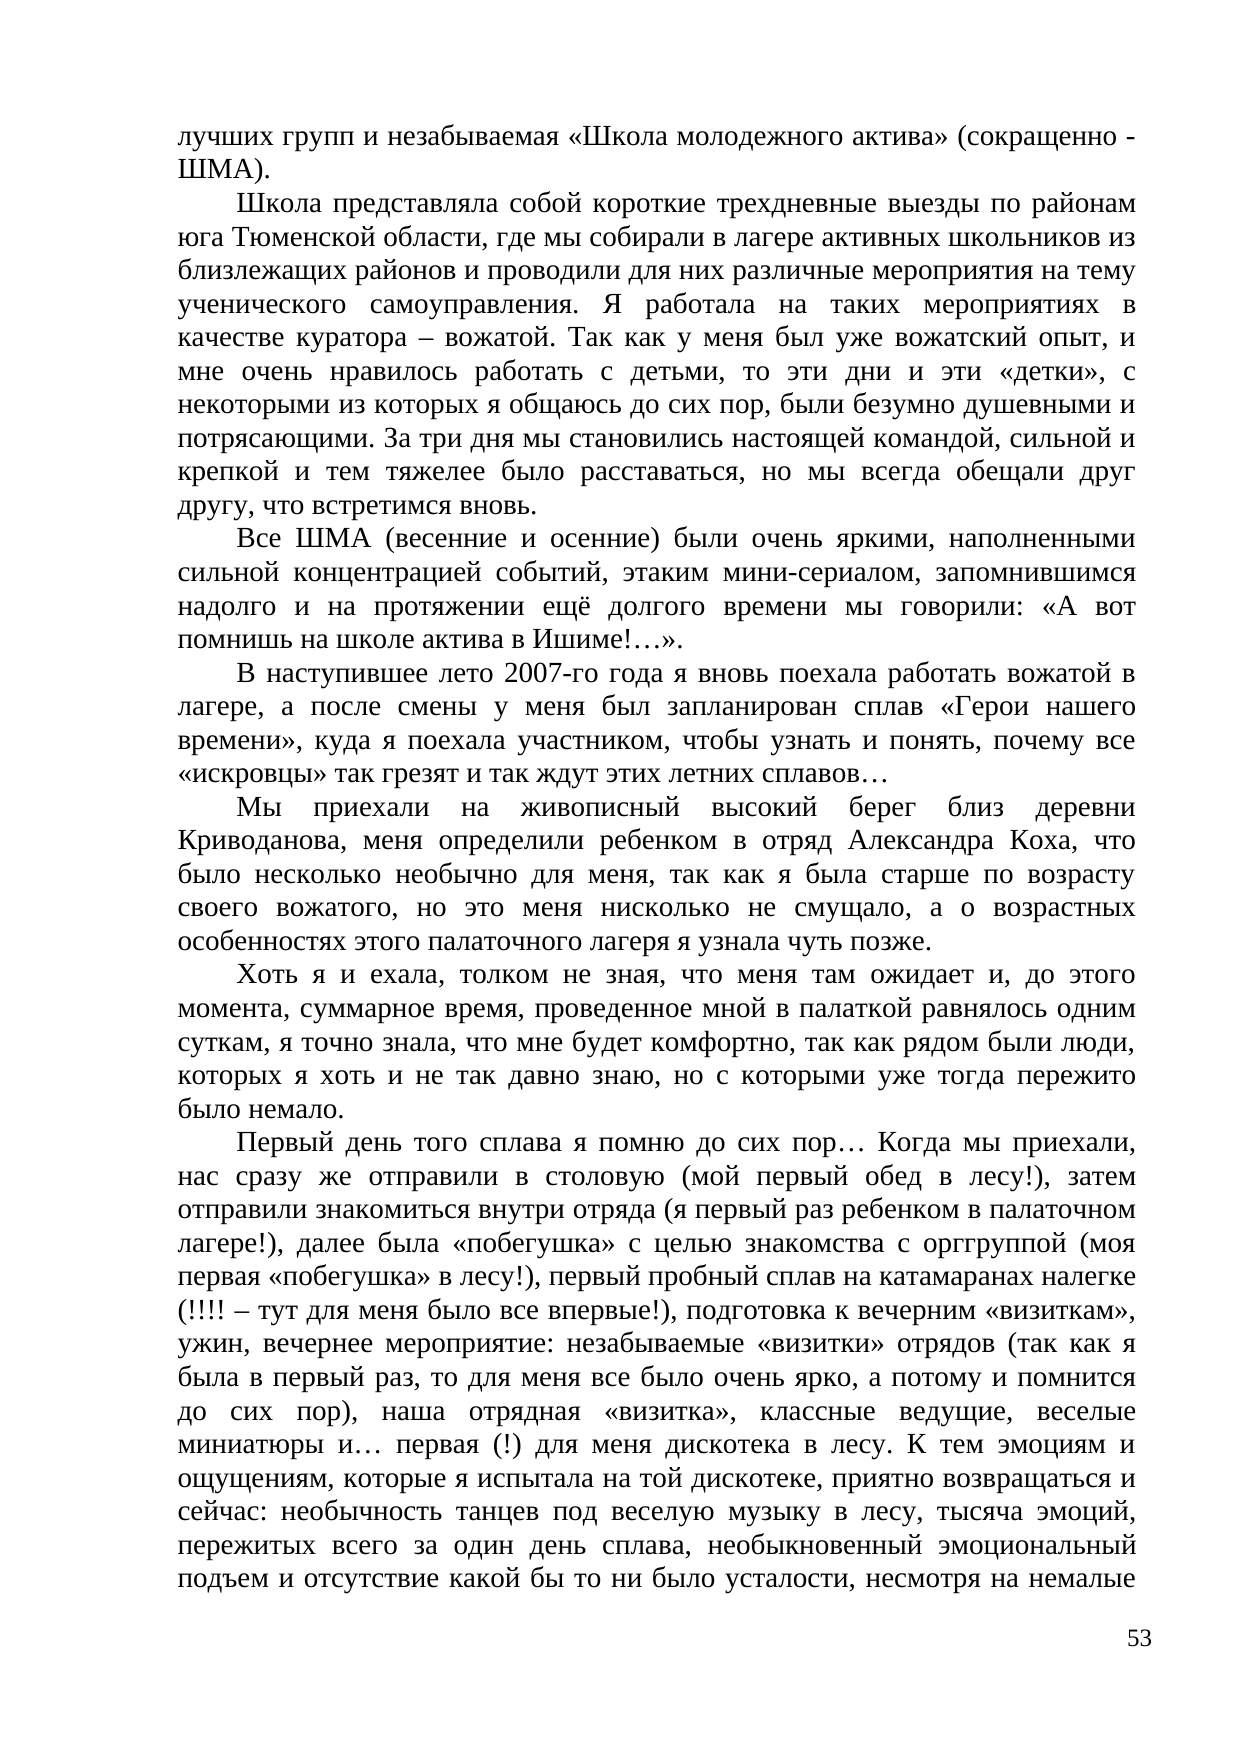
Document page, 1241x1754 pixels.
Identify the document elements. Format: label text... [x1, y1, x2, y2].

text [177, 118, 1137, 185]
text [177, 1124, 1137, 1594]
text Хоть я и ехала, толком не зная, что меня там ожидает и, до этого момента, суммарное время, проведенное мной в палаткой равнялось одним суткам, я точно знала, что мне будет комфортно, так как рядом были люди, которых я хоть и не так давно знаю, но с которыми уже тогда пережито было немало. [177, 957, 1137, 1124]
text В наступившее лето 2007-го года я вновь поехала работать вожатой в лагере, а после смены у меня был запланирован сплав «Герои нашего времени», куда я поехала участником, чтобы узнать и понять, почему все «искровцы» так грезят и так ждут этих летних сплавов… [177, 655, 1137, 789]
text Мы приехали на живописный высокий берег близ деревни Криводанова, меня определили ребенком в отряд Александра Коха, что было несколько необычно для меня, так как я была старше по возрасту своего вожатого, но это меня нисколько не смущало, а о возрастных особенностях этого палаточного лагеря я узнала чуть позже. [177, 789, 1137, 957]
text Все ШМА (весенние и осенние) были очень яркими, наполненными сильной концентрацией событий, этаким мини-сериалом, запомнившимся надолго и на протяжении ещё долгого времени мы говорили: «А вот помнишь на школе актива в Ишиме!…». [177, 521, 1137, 655]
text Школа представляла собой короткие трехдневные выезды по районам юга Тюменской области, где мы собирали в лагере активных школьников из близлежащих районов и проводили для них различные мероприятия на тему ученического самоуправления. Я работала на таких мероприятиях в качестве куратора – вожатой. Так как у меня был уже вожатский опыт, и мне очень нравилось работать с детьми, то эти дни и эти «детки», с некоторыми из которых я общаюсь до сих пор, были безумно душевными и потрясающими. За три дня мы становились настоящей командой, сильной и крепкой и тем тяжелее было расставаться, но мы всегда обещали друг другу, что встретимся вновь. [177, 185, 1137, 521]
